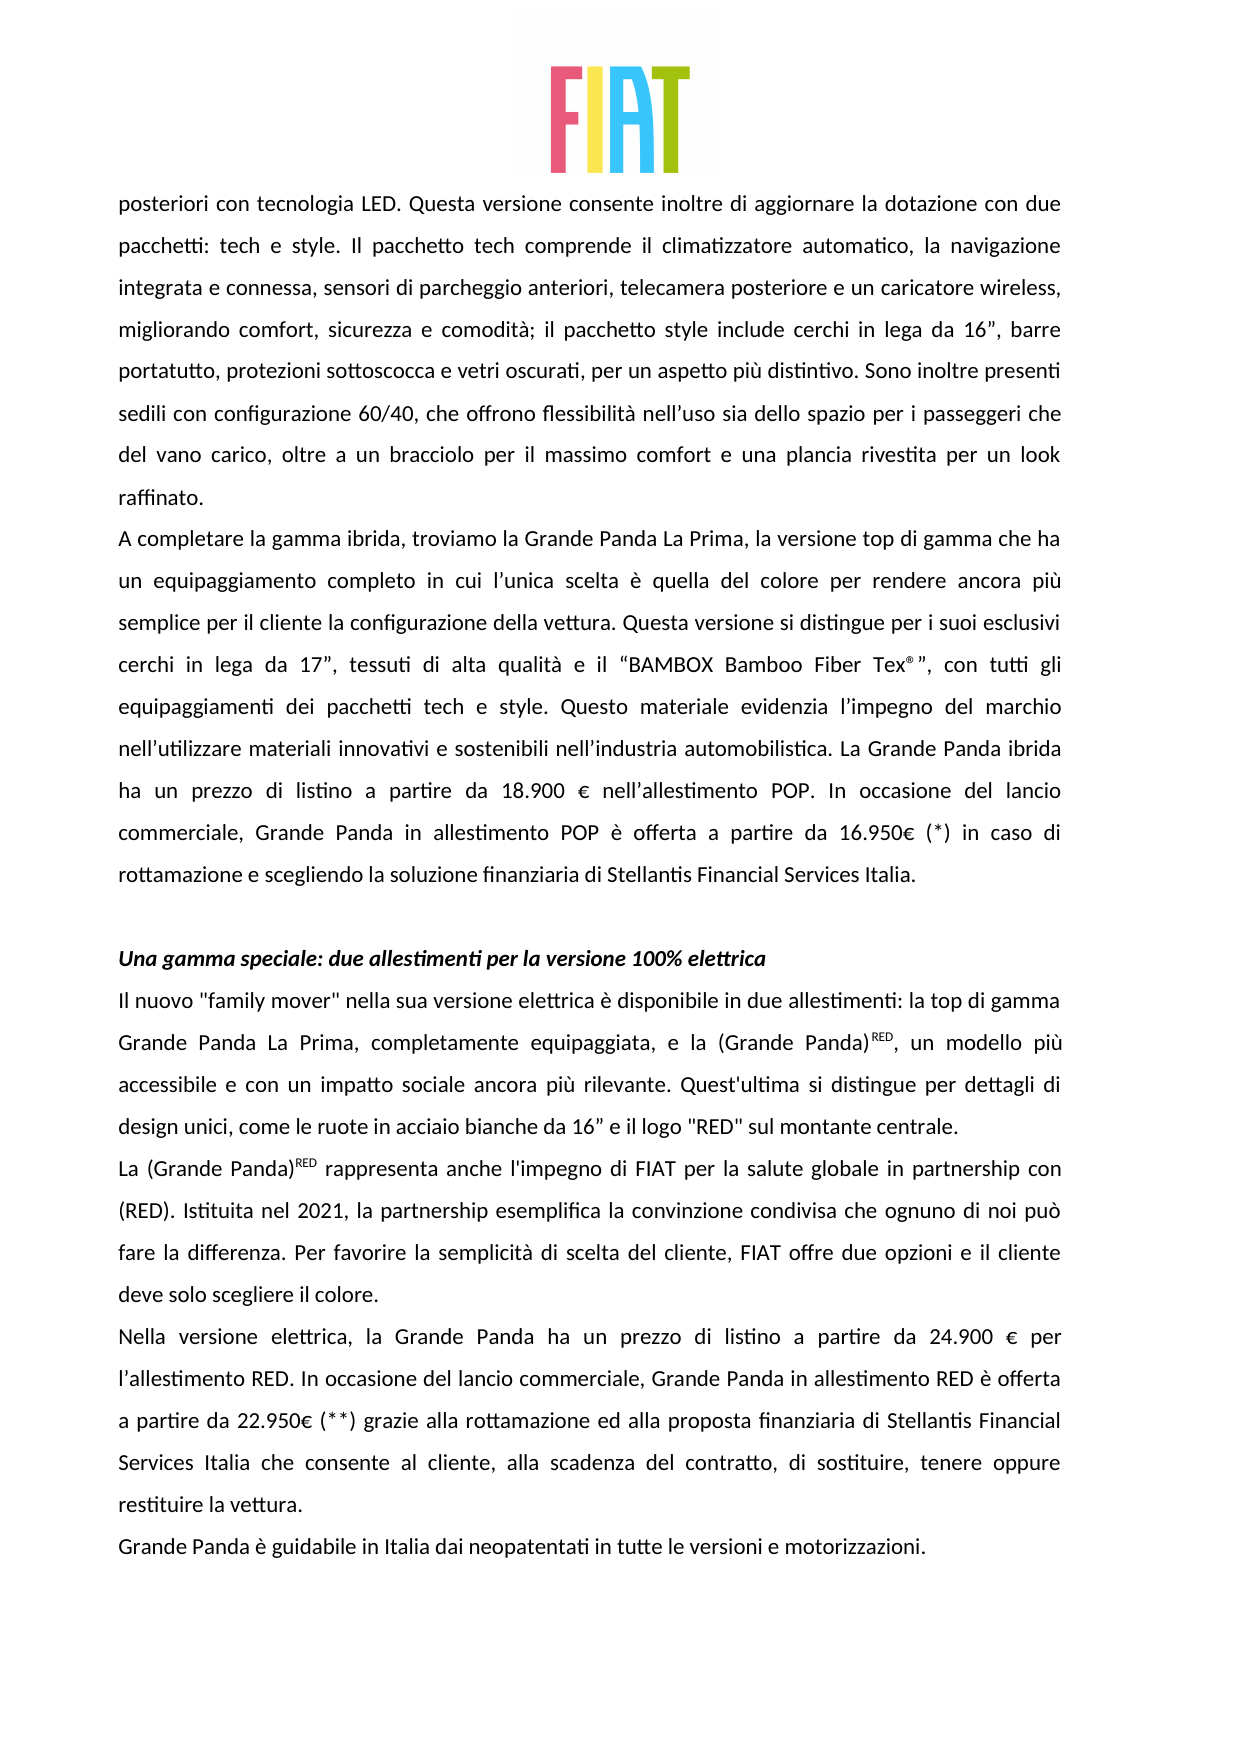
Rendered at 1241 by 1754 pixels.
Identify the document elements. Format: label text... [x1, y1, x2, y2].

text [118, 189, 1063, 511]
text Una gamma speciale: due allestimenti per la versione 100% elettrica [118, 944, 1063, 972]
text Grande Panda è guidabile in Italia dai neopatentati in tutte le versioni e motorizzazioni. [118, 1532, 1063, 1560]
text Il nuovo "family mover" nella sua versione elettrica è disponibile in due allestimenti: la top di gamma Grande Panda La Prima, completamente equipaggiata, e la (Grande Panda)RED, un modello più accessibile e con un impatto sociale ancora più rilevante. Quest'ultima si distingue per dettagli di design unici, come le ruote in acciaio bianche da 16” e il logo "RED" sul montante centrale. [118, 986, 1063, 1140]
text La (Grande Panda)RED rappresenta anche l'impegno di FIAT per la salute globale in partnership con (RED). Istituita nel 2021, la partnership esemplifica la convinzione condivisa che ognuno di noi può fare la differenza. Per favorire la semplicità di scelta del cliente, FIAT offre due opzioni e il cliente deve solo scegliere il colore. [118, 1154, 1063, 1308]
text Nella versione elettrica, la Grande Panda ha un prezzo di listino a partire da 24.900 € per l’allestimento RED. In occasione del lancio commerciale, Grande Panda in allestimento RED è offerta a partire da 22.950€ (**) grazie alla rottamazione ed alla proposta finanziaria di Stellantis Financial Services Italia che consente al cliente, alla scadenza del contratto, di sostituire, tenere oppure restituire la vettura. [118, 1322, 1063, 1518]
text A completare la gamma ibrida, troviamo la Grande Panda La Prima, la versione top di gamma che ha un equipaggiamento completo in cui l’unica scelta è quella del colore per rendere ancora più semplice per il cliente la configurazione della vettura. Questa versione si distingue per i suoi esclusivi cerchi in lega da 17”, tessuti di alta qualità e il “BAMBOX Bamboo Fiber Tex®”, con tutti gli equipaggiamenti dei pacchetti tech e style. Questo materiale evidenzia l’impegno del marchio nell’utilizzare materiali innovativi e sostenibili nell’industria automobilistica. La Grande Panda ibrida ha un prezzo di listino a partire da 18.900 € nell’allestimento POP. In occasione del lancio commerciale, Grande Panda in allestimento POP è offerta a partire da 16.950€ (*) in caso di rottamazione e scegliendo la soluzione finanziaria di Stellantis Financial Services Italia. [118, 524, 1063, 888]
